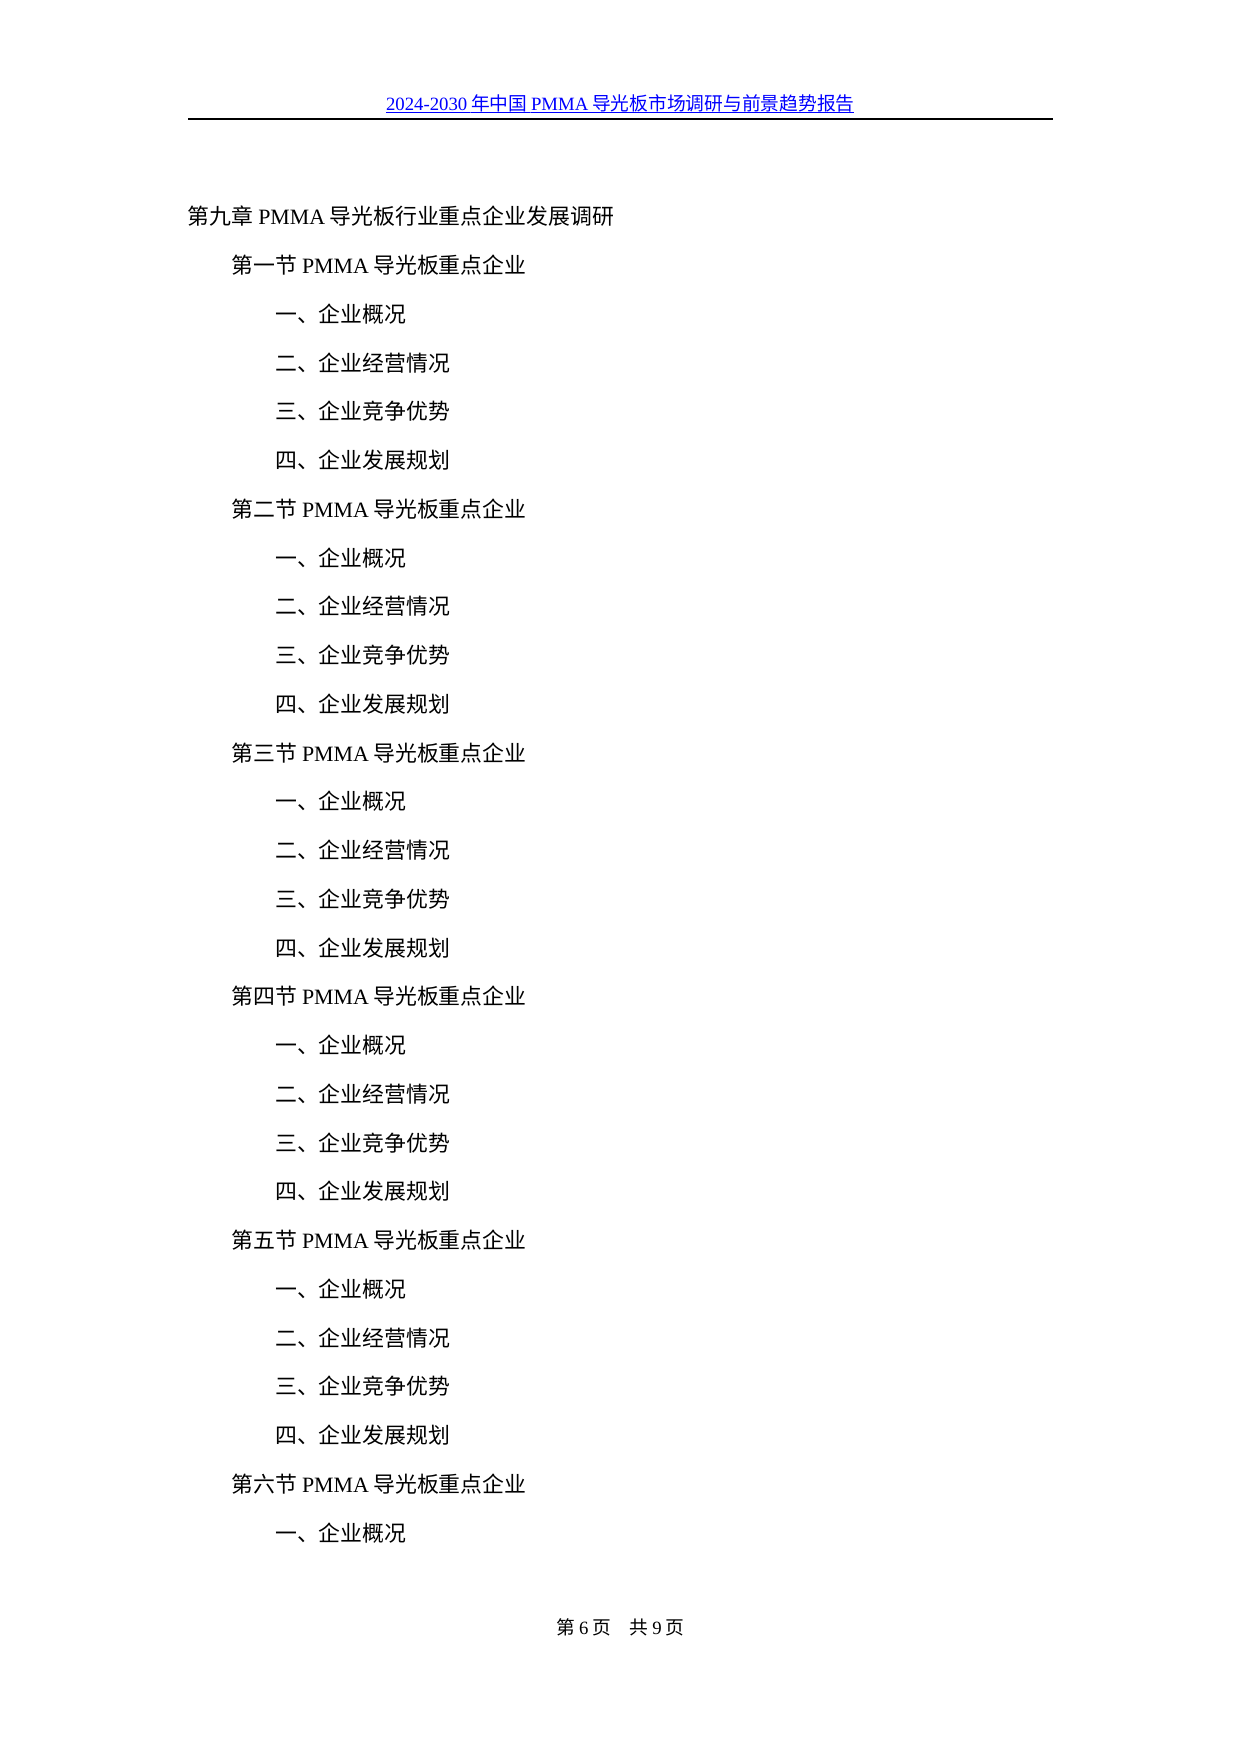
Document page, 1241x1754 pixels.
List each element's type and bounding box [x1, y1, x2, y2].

text [187, 150, 1053, 1548]
